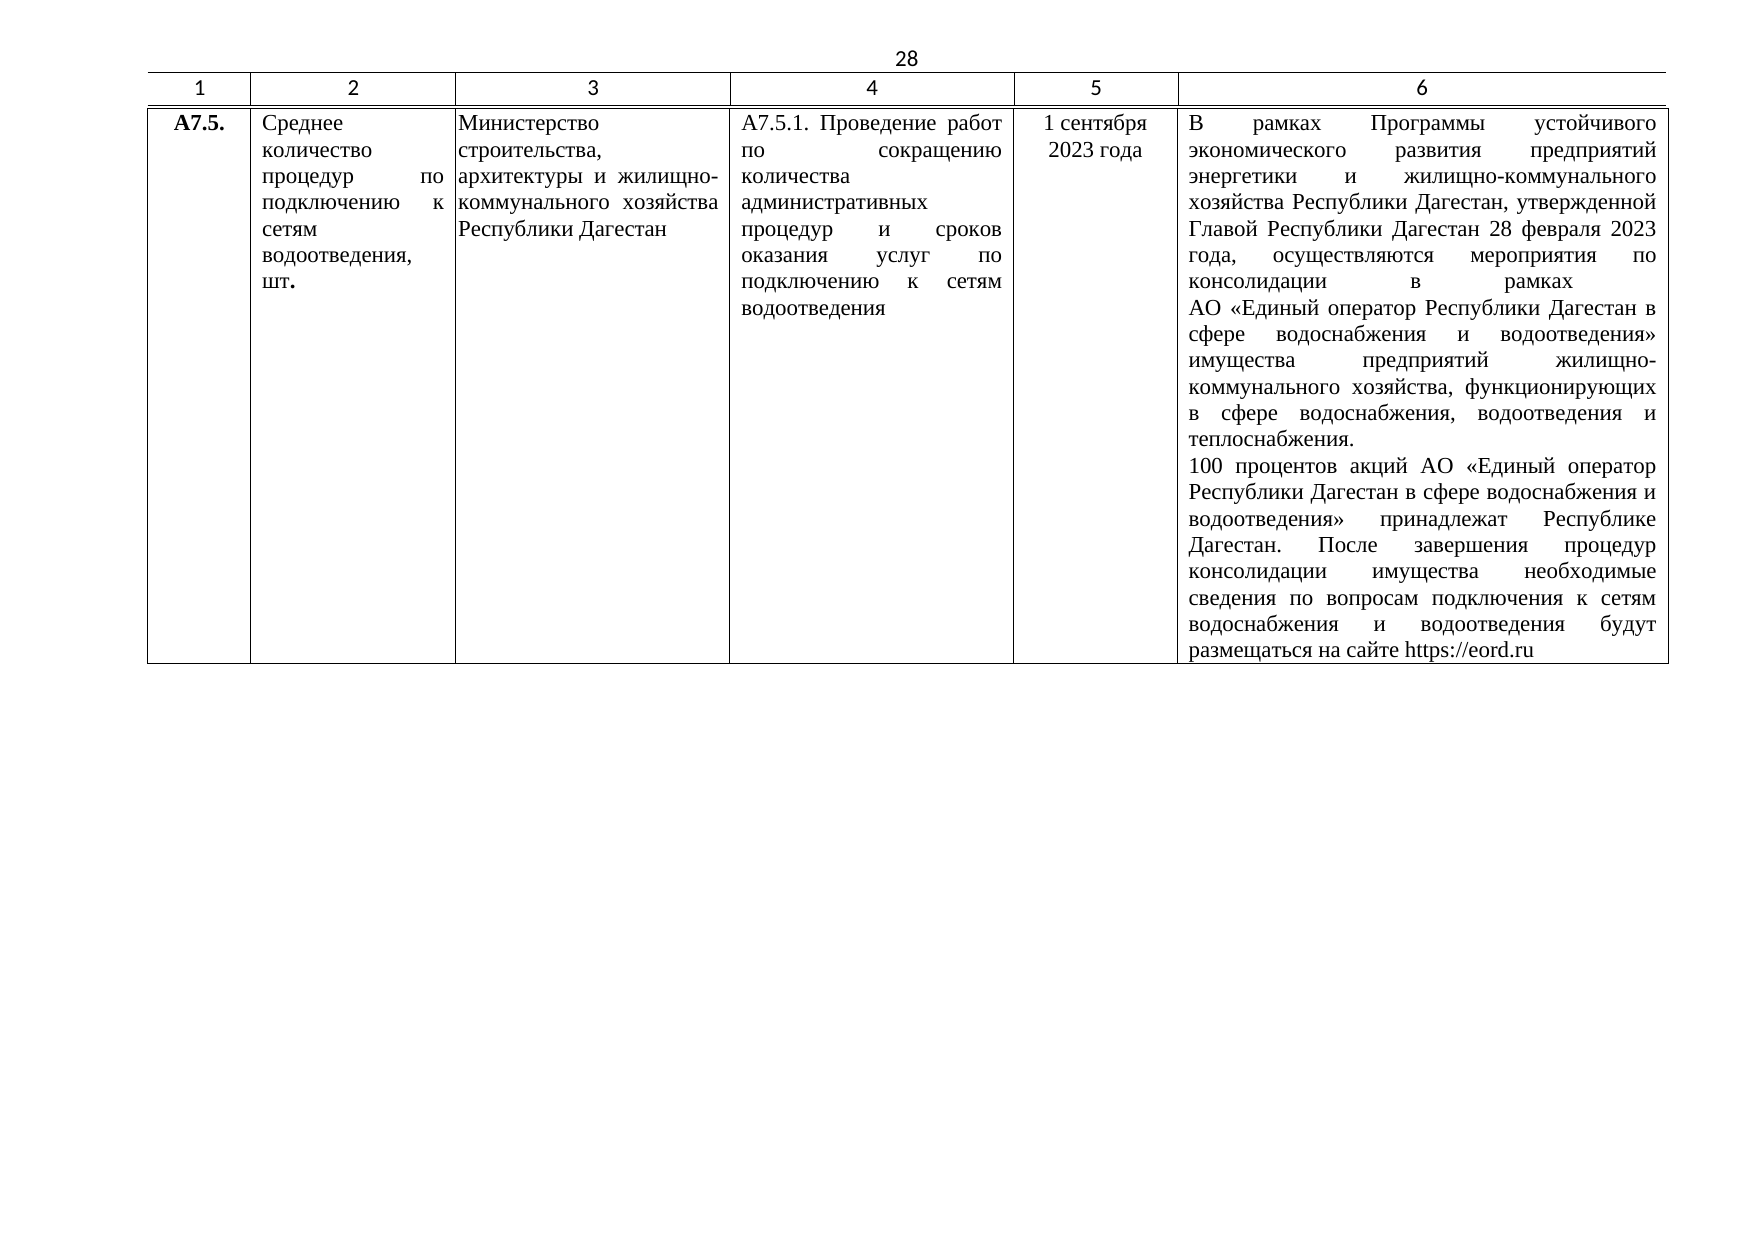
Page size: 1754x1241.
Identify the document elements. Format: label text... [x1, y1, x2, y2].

table_cell А7.5. [148, 109, 250, 663]
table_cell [1014, 109, 1177, 663]
table_cell Министерство строительства, архитектуры и жилищно-коммунального хозяйства Республики Дагестан [456, 109, 729, 663]
table_cell А7.5.1. Проведение работ по сокращению количества административных процедур и сроков оказания услуг по подключению к сетям водоотведения [730, 109, 1013, 663]
table_cell Среднее количество процедур по подключению к сетям водоотведения, шт. [251, 109, 455, 663]
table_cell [1178, 109, 1668, 663]
